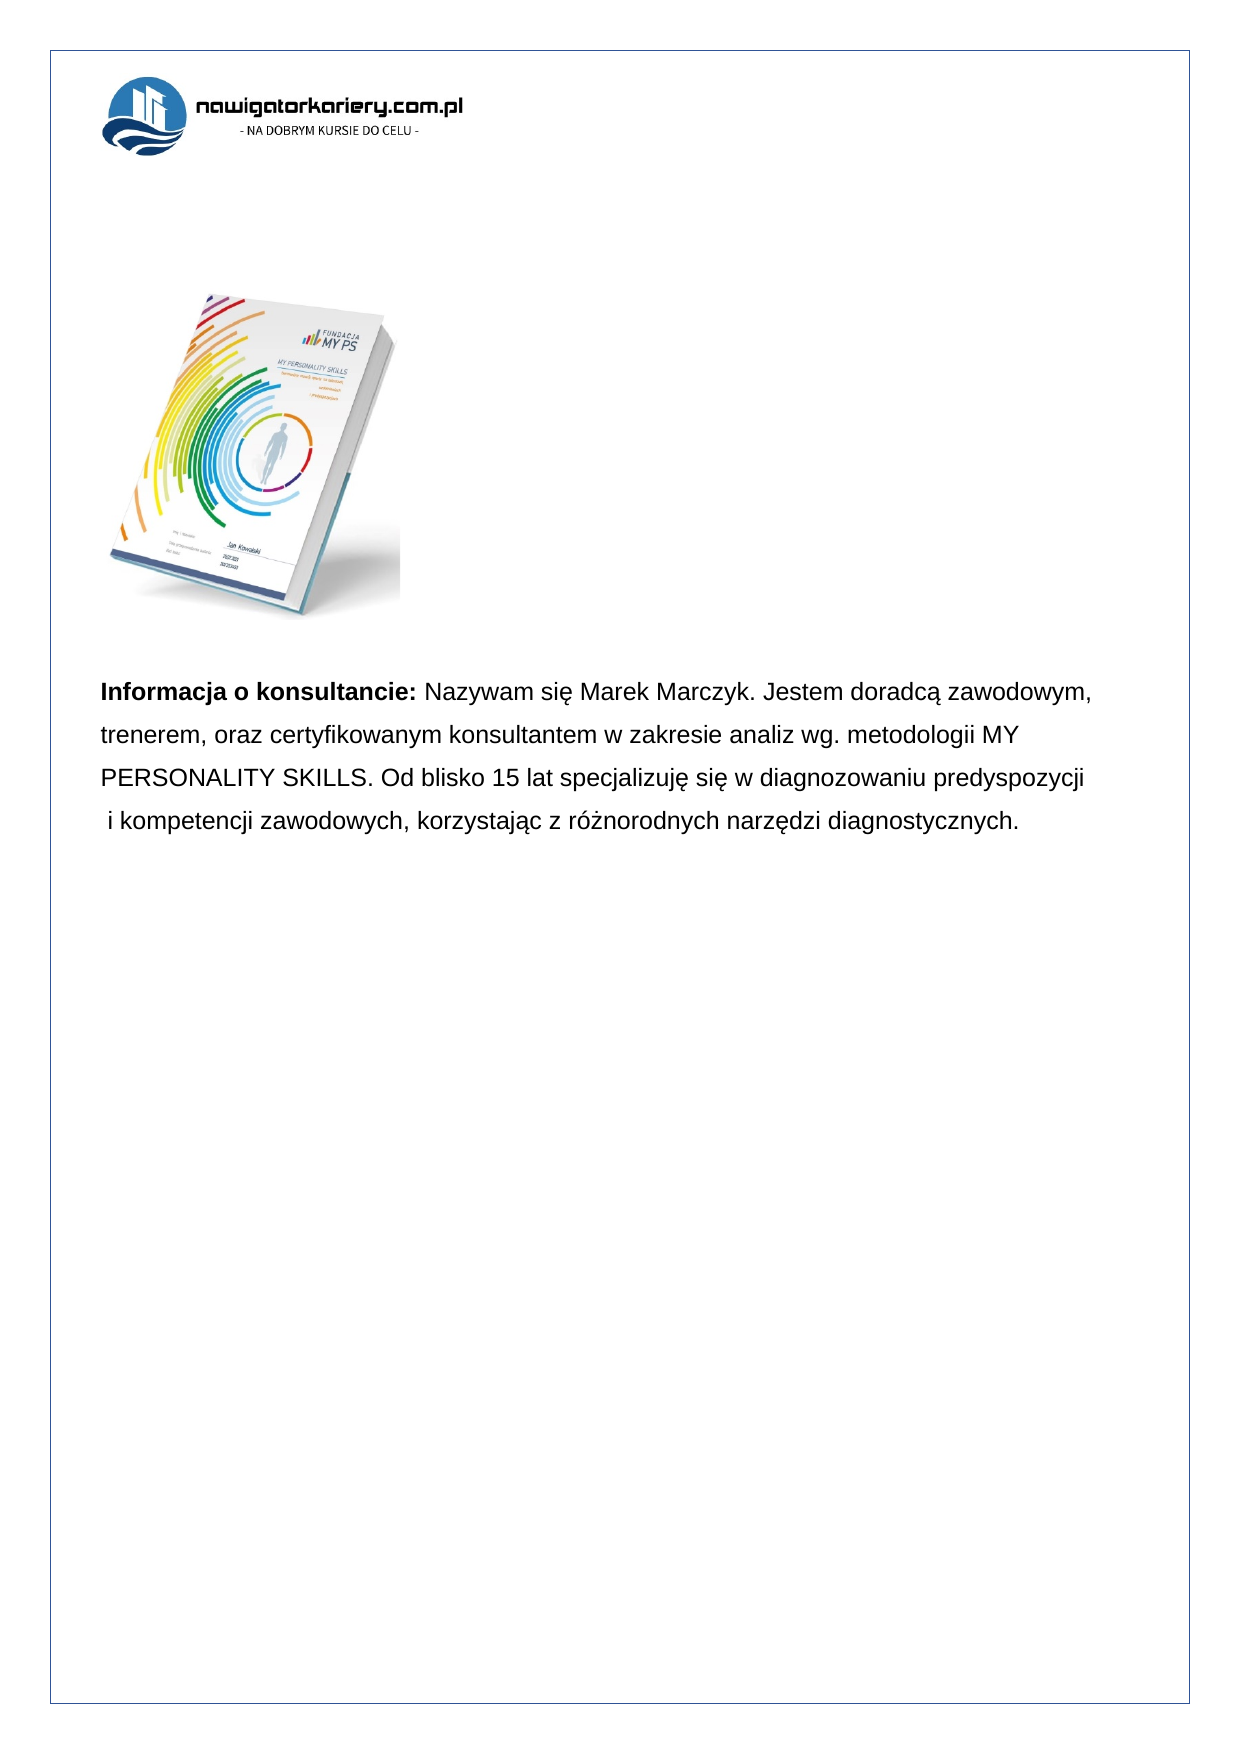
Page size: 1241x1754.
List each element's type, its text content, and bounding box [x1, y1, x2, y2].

text Informacja o konsultancie: Nazywam się Marek Marczyk. Jestem doradcą zawodowym, trenerem, oraz certyfikowanym konsultantem w zakresie analiz wg. metodologii MY PERSONALITY SKILLS. Od blisko 15 lat specjalizuję się w diagnozowaniu predyspozycji i kompetencji zawodowych, korzystając z różnorodnych narzędzi diagnostycznych. [100, 676, 1152, 834]
picture [100, 286, 401, 620]
picture [100, 73, 467, 157]
